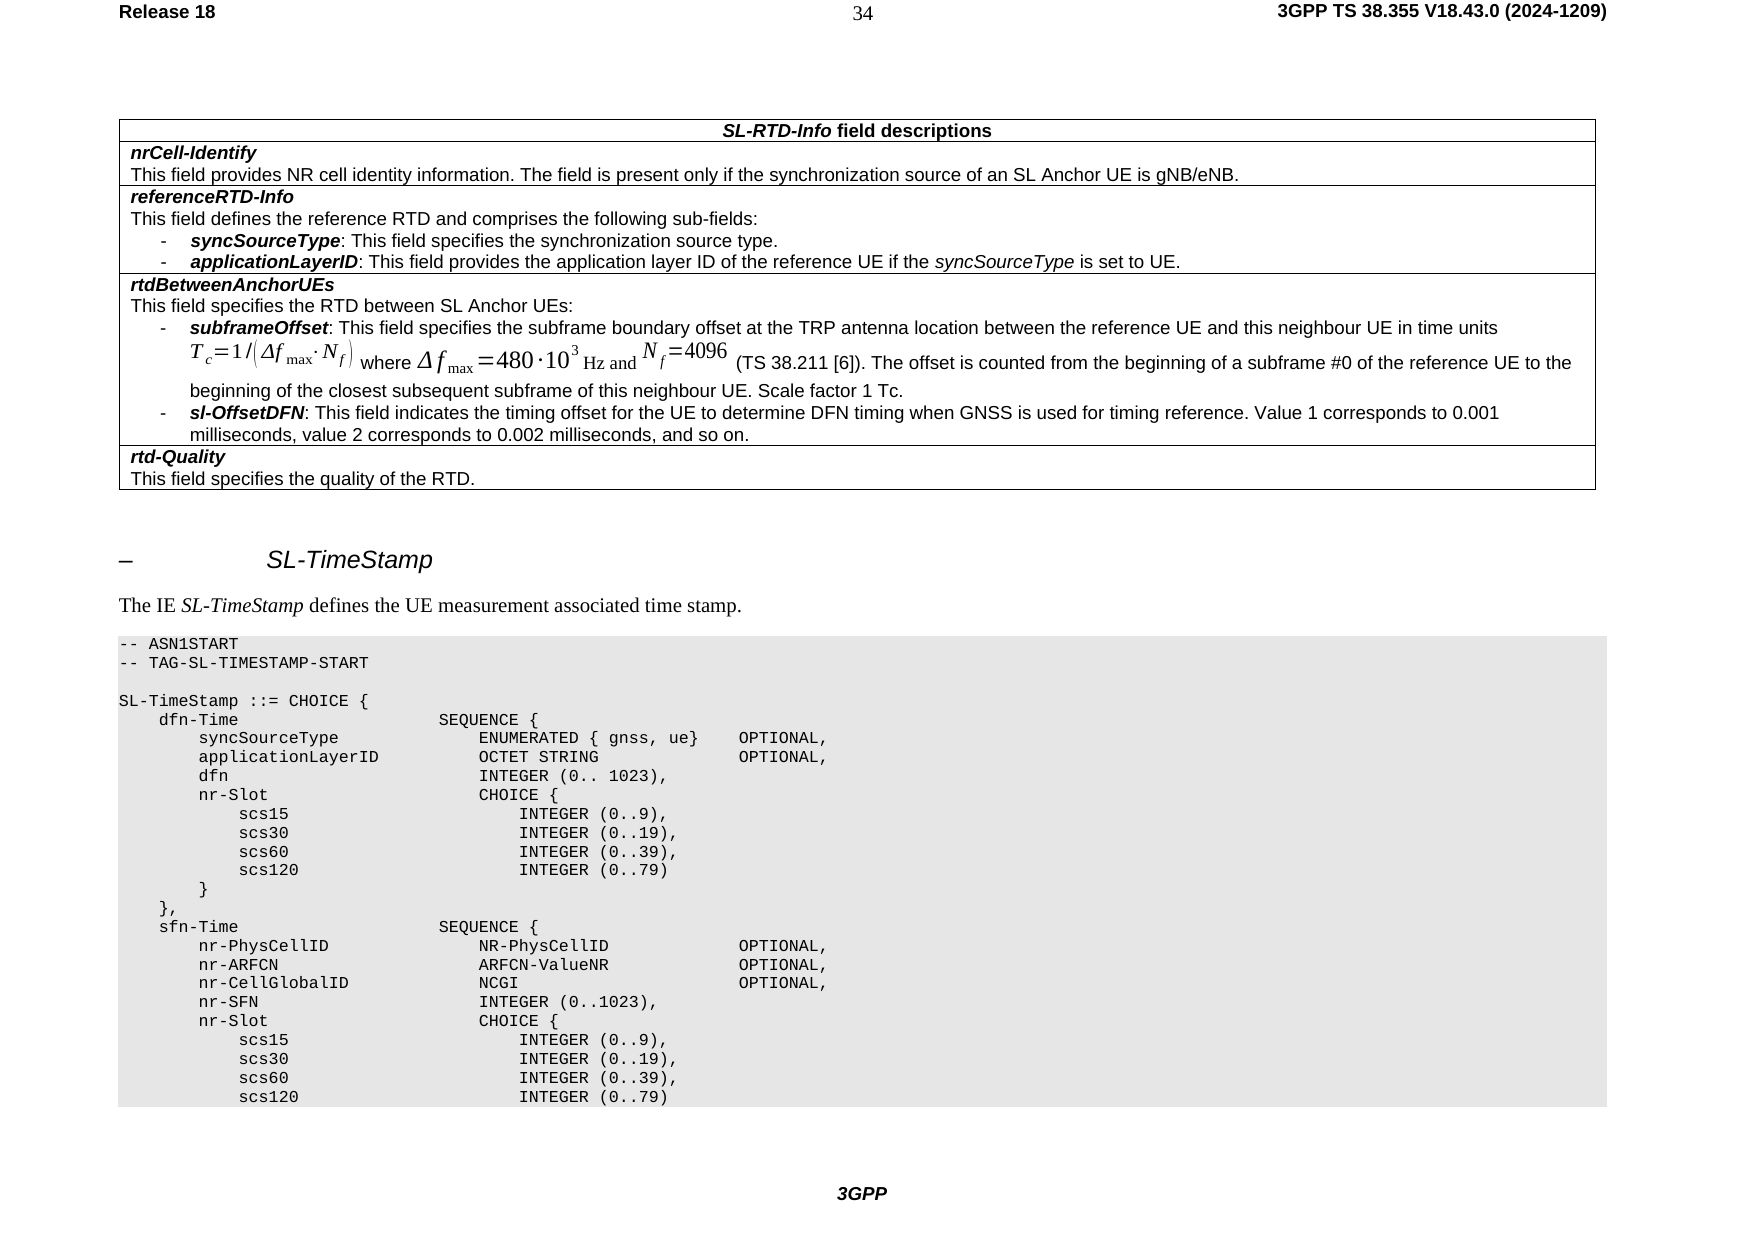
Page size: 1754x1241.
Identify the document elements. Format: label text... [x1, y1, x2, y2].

text scs120 INTEGER (0..79) [118, 1088, 1607, 1107]
text dfn-Time SEQUENCE { [118, 711, 1607, 730]
text dfn INTEGER (0.. 1023), [118, 768, 1607, 787]
text scs15 INTEGER (0..9), [118, 805, 1607, 824]
text nr-Slot CHOICE { [118, 1013, 1607, 1032]
text sfn-Time SEQUENCE { [118, 918, 1607, 937]
table_header SL-RTD-Info field descriptions [120, 120, 1595, 141]
text nr-CellGlobalID NCGI OPTIONAL, [118, 975, 1607, 994]
text applicationLayerID OCTET STRING OPTIONAL, [118, 749, 1607, 768]
text nr-ARFCN ARFCN-ValueNR OPTIONAL, [118, 956, 1607, 975]
text scs15 INTEGER (0..9), [118, 1032, 1607, 1051]
table_cell rtd-Quality This field specifies the quality of the RTD. [120, 446, 1595, 489]
text -- ASN1START [118, 636, 1607, 654]
text } [118, 881, 1607, 900]
text scs30 INTEGER (0..19), [118, 824, 1607, 843]
text scs60 INTEGER (0..39), [118, 1069, 1607, 1088]
text -- TAG-SL-TIMESTAMP-START [118, 654, 1607, 673]
text scs120 INTEGER (0..79) [118, 862, 1607, 881]
text The IE SL-TimeStamp defines the UE measurement associated time stamp. [118, 593, 1607, 617]
table_cell rtdBetweenAnchorUEs This field specifies the RTD between SL Anchor UEs: - subframeOffset: This field specifies the subframe boundary offset at the TRP antenna location between the reference UE and this neighbour UE in time units where Hz and (TS 38.211 [6]). The offset is counted from the beginning of a subframe #0 of the reference UE to the beginning of the closest subsequent subframe of this neighbour UE. Scale factor 1 Tc. - sl-OffsetDFN: This field indicates the timing offset for the UE to determine DFN timing when GNSS is used for timing reference. Value 1 corresponds to 0.001 milliseconds, value 2 corresponds to 0.002 milliseconds, and so on. [120, 274, 1595, 445]
text }, [118, 900, 1607, 918]
table_cell referenceRTD-Info This field defines the reference RTD and comprises the following sub-fields: - syncSourceType: This field specifies the synchronization source type. - applicationLayerID: This field provides the application layer ID of the reference UE if the syncSourceType is set to UE. [120, 186, 1595, 273]
text nr-SFN INTEGER (0..1023), [118, 994, 1607, 1013]
text scs30 INTEGER (0..19), [118, 1051, 1607, 1069]
text scs60 INTEGER (0..39), [118, 843, 1607, 862]
text SL-TimeStamp ::= CHOICE { [118, 692, 1607, 711]
text syncSourceType ENUMERATED { gnss, ue} OPTIONAL, [118, 730, 1607, 749]
subtitle – SL-TimeStamp [118, 545, 1607, 574]
text nr-Slot CHOICE { [118, 787, 1607, 805]
text nr-PhysCellID NR-PhysCellID OPTIONAL, [118, 937, 1607, 956]
table_cell nrCell-Identify This field provides NR cell identity information. The field is present only if the synchronization source of an SL Anchor UE is gNB/eNB. [120, 142, 1595, 185]
